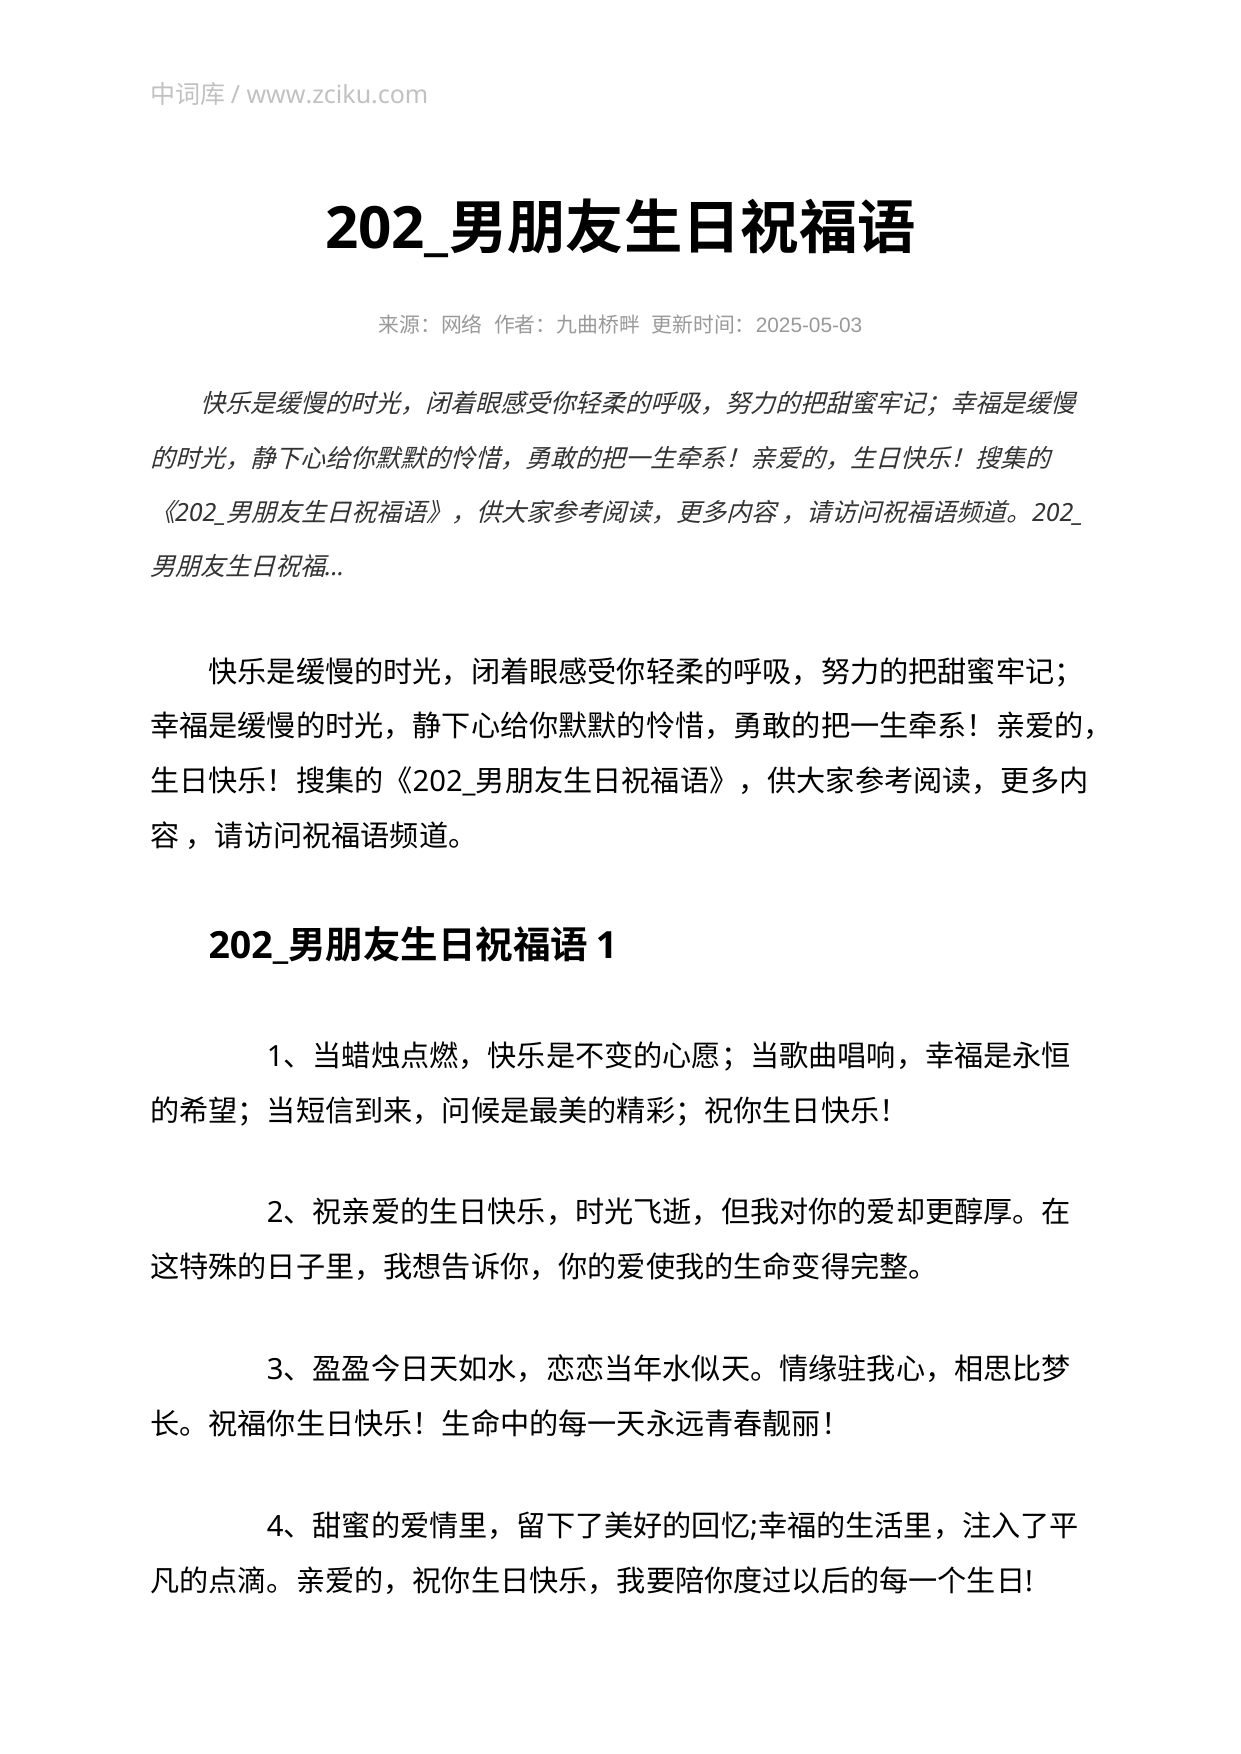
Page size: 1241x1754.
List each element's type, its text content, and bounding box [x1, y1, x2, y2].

text 2、祝亲爱的生日快乐，时光飞逝，但我对你的爱却更醇厚。在这特殊的日子里，我想告诉你，你的爱使我的生命变得完整。 [150, 1189, 1090, 1286]
text 快乐是缓慢的时光，闭着眼感受你轻柔的呼吸，努力的把甜蜜牢记；幸福是缓慢的时光，静下心给你默默的怜惜，勇敢的把一生牵系！亲爱的，生日快乐！搜集的《202_男朋友生日祝福语》，供大家参考阅读，更多内容 ，请访问祝福语频道。202_男朋友生日祝福... [150, 384, 1090, 583]
text 202_男朋友生日祝福语1 [150, 915, 1090, 969]
text 来源：网络 作者：九曲桥畔 更新时间：2025-05-03 [150, 313, 1090, 337]
text 1、当蜡烛点燃，快乐是不变的心愿；当歌曲唱响，幸福是永恒的希望；当短信到来，问候是最美的精彩；祝你生日快乐！ [150, 1032, 1090, 1129]
subtitle 202_男朋友生日祝福语 [150, 181, 1090, 266]
text 4、甜蜜的爱情里，留下了美好的回忆;幸福的生活里，注入了平凡的点滴。亲爱的，祝你生日快乐，我要陪你度过以后的每一个生日! [150, 1503, 1090, 1600]
text 快乐是缓慢的时光，闭着眼感受你轻柔的呼吸，努力的把甜蜜牢记；幸福是缓慢的时光，静下心给你默默的怜惜，勇敢的把一生牵系！亲爱的，生日快乐！搜集的《202_男朋友生日祝福语》，供大家参考阅读，更多内容 ，请访问祝福语频道。 [150, 648, 1090, 855]
text 3、盈盈今日天如水，恋恋当年水似天。情缘驻我心，相思比梦长。祝福你生日快乐！生命中的每一天永远青春靓丽！ [150, 1346, 1090, 1443]
